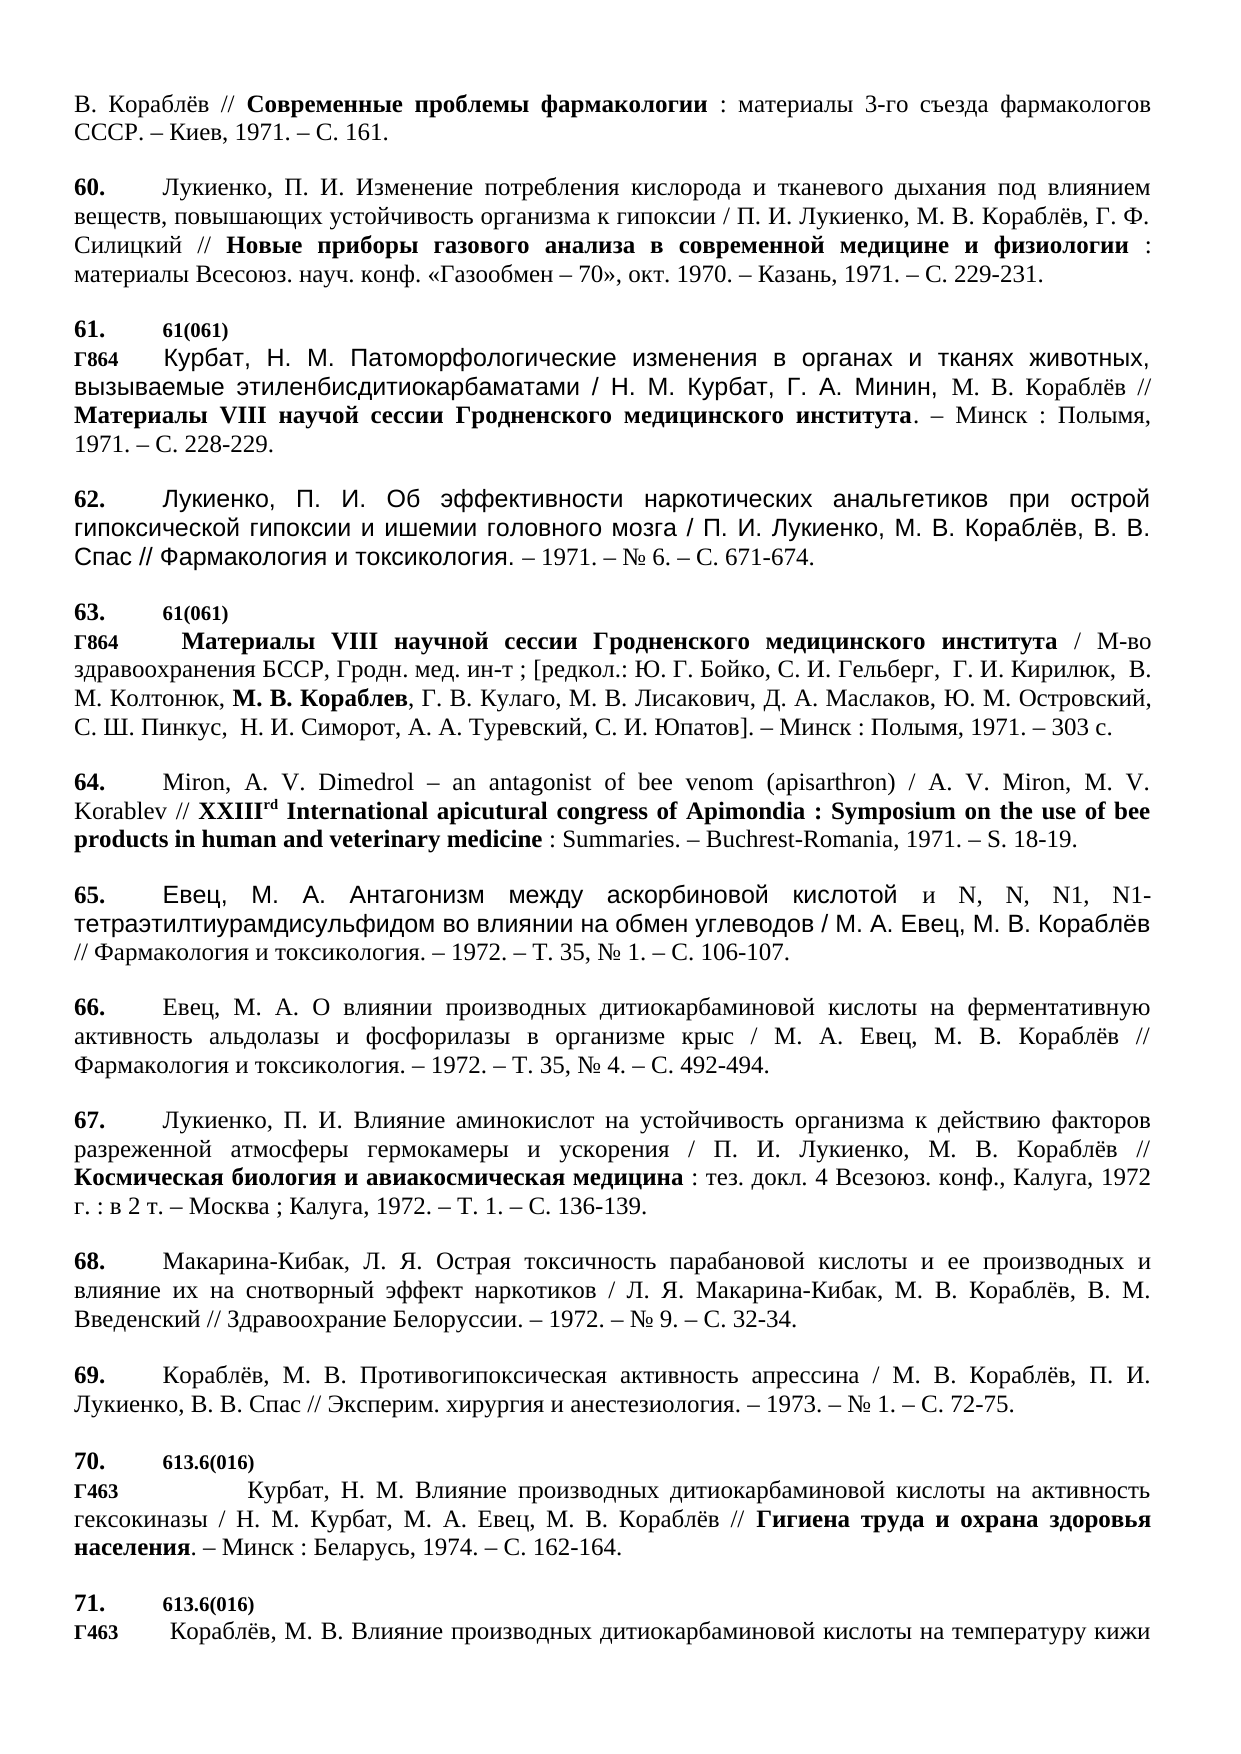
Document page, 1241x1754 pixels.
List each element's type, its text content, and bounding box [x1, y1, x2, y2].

list Miron, A. V. Dimedrol – an antagonist of bee venom (apisarthron) / A. V. Miron, M. V. Korablev // XXIIIrd International apicutural congress of Apimondia : Symposium on the use of bee products in human and veterinary medicine : Summaries. – Buchrest-Romania, 1971. – S. 18-19. [74, 767, 1152, 853]
list 61(061) Г864 Материалы VIII научной сессии Гродненского медицинского института / М-во здравоохранения БССР, Гродн. мед. ин-т ; [редкол.: Ю. Г. Бойко, С. И. Гельберг, Г. И. Кирилюк, В. М. Колтонюк, М. В. Кораблев, Г. В. Кулаго, М. В. Лисакович, Д. А. Маслаков, Ю. М. Островский, С. Ш. Пинкус, Н. И. Симорот, А. А. Туревский, С. И. Юпатов]. – Минск : Полымя, 1971. – 303 с. [74, 597, 1152, 741]
list Евец, М. А. О влиянии производных дитиокарбаминовой кислоты на ферментативную активность альдолазы и фосфорилазы в организме крыс / М. А. Евец, М. В. Кораблёв // Фармакология и токсикология. – 1972. – Т. 35, № 4. – С. 492-494. [74, 992, 1152, 1079]
list Макарина-Кибак, Л. Я. Острая токсичность парабановой кислоты и ее производных и влияние их на снотворный эффект наркотиков / Л. Я. Макарина-Кибак, М. В. Кораблёв, В. М. Введенский // Здравоохрание Белоруссии. – 1972. – № 9. – С. 32-34. [74, 1246, 1152, 1333]
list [74, 1588, 1152, 1645]
list 613.6(016) Г463 Курбат, Н. М. Влияние производных дитиокарбаминовой кислоты на активность гексокиназы / Н. М. Курбат, М. А. Евец, М. В. Кораблёв // Гигиена труда и охрана здоровья населения. – Минск : Беларусь, 1974. – С. 162-164. [74, 1446, 1152, 1561]
list Кораблёв, М. В. Противогипоксическая активность апрессина / М. В. Кораблёв, П. И. Лукиенко, В. В. Спас // Эксперим. хирургия и анестезиология. – 1973. – № 1. – С. 72-75. [74, 1361, 1152, 1418]
list 61(061) Г864 Курбат, Н. М. Патоморфологические изменения в органах и тканях животных, вызываемые этиленбисдитиокарбаматами / Н. М. Курбат, Г. А. Минин, М. В. Кораблёв // Материалы VIII научой сессии Гродненского медицинского института. – Минск : Полымя, 1971. – С. 228-229. [74, 314, 1152, 458]
list Лукиенко, П. И. Об эффективности наркотических анальгетиков при острой гипоксической гипоксии и ишемии головного мозга / П. И. Лукиенко, М. В. Кораблёв, В. В. Спас // Фармакология и токсикология. – 1971. – № 6. – С. 671-674. [74, 484, 1152, 571]
list Евец, М. А. Антагонизм между аскорбиновой кислотой и N, N, N1, N1-тетраэтилтиурамдисульфидом во влиянии на обмен углеводов / М. А. Евец, М. В. Кораблёв // Фармакология и токсикология. – 1972. – Т. 35, № 1. – С. 106-107. [74, 880, 1152, 966]
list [74, 89, 1152, 146]
list Лукиенко, П. И. Изменение потребления кислорода и тканевого дыхания под влиянием веществ, повышающих устойчивость организма к гипоксии / П. И. Лукиенко, М. В. Кораблёв, Г. Ф. Силицкий // Новые приборы газового анализа в современной медицине и физиологии : материалы Всесоюз. науч. конф. «Газообмен – 70», окт. 1970. – Казань, 1971. – С. 229-231. [74, 172, 1152, 287]
list Лукиенко, П. И. Влияние аминокислот на устойчивость организма к действию факторов разреженной атмосферы гермокамеры и ускорения / П. И. Лукиенко, М. В. Кораблёв // Космическая биология и авиакосмическая медицина : тез. докл. 4 Всезоюз. конф., Калуга, 1972 г. : в 2 т. – Москва ; Калуга, 1972. – Т. 1. – С. 136-139. [74, 1105, 1152, 1220]
